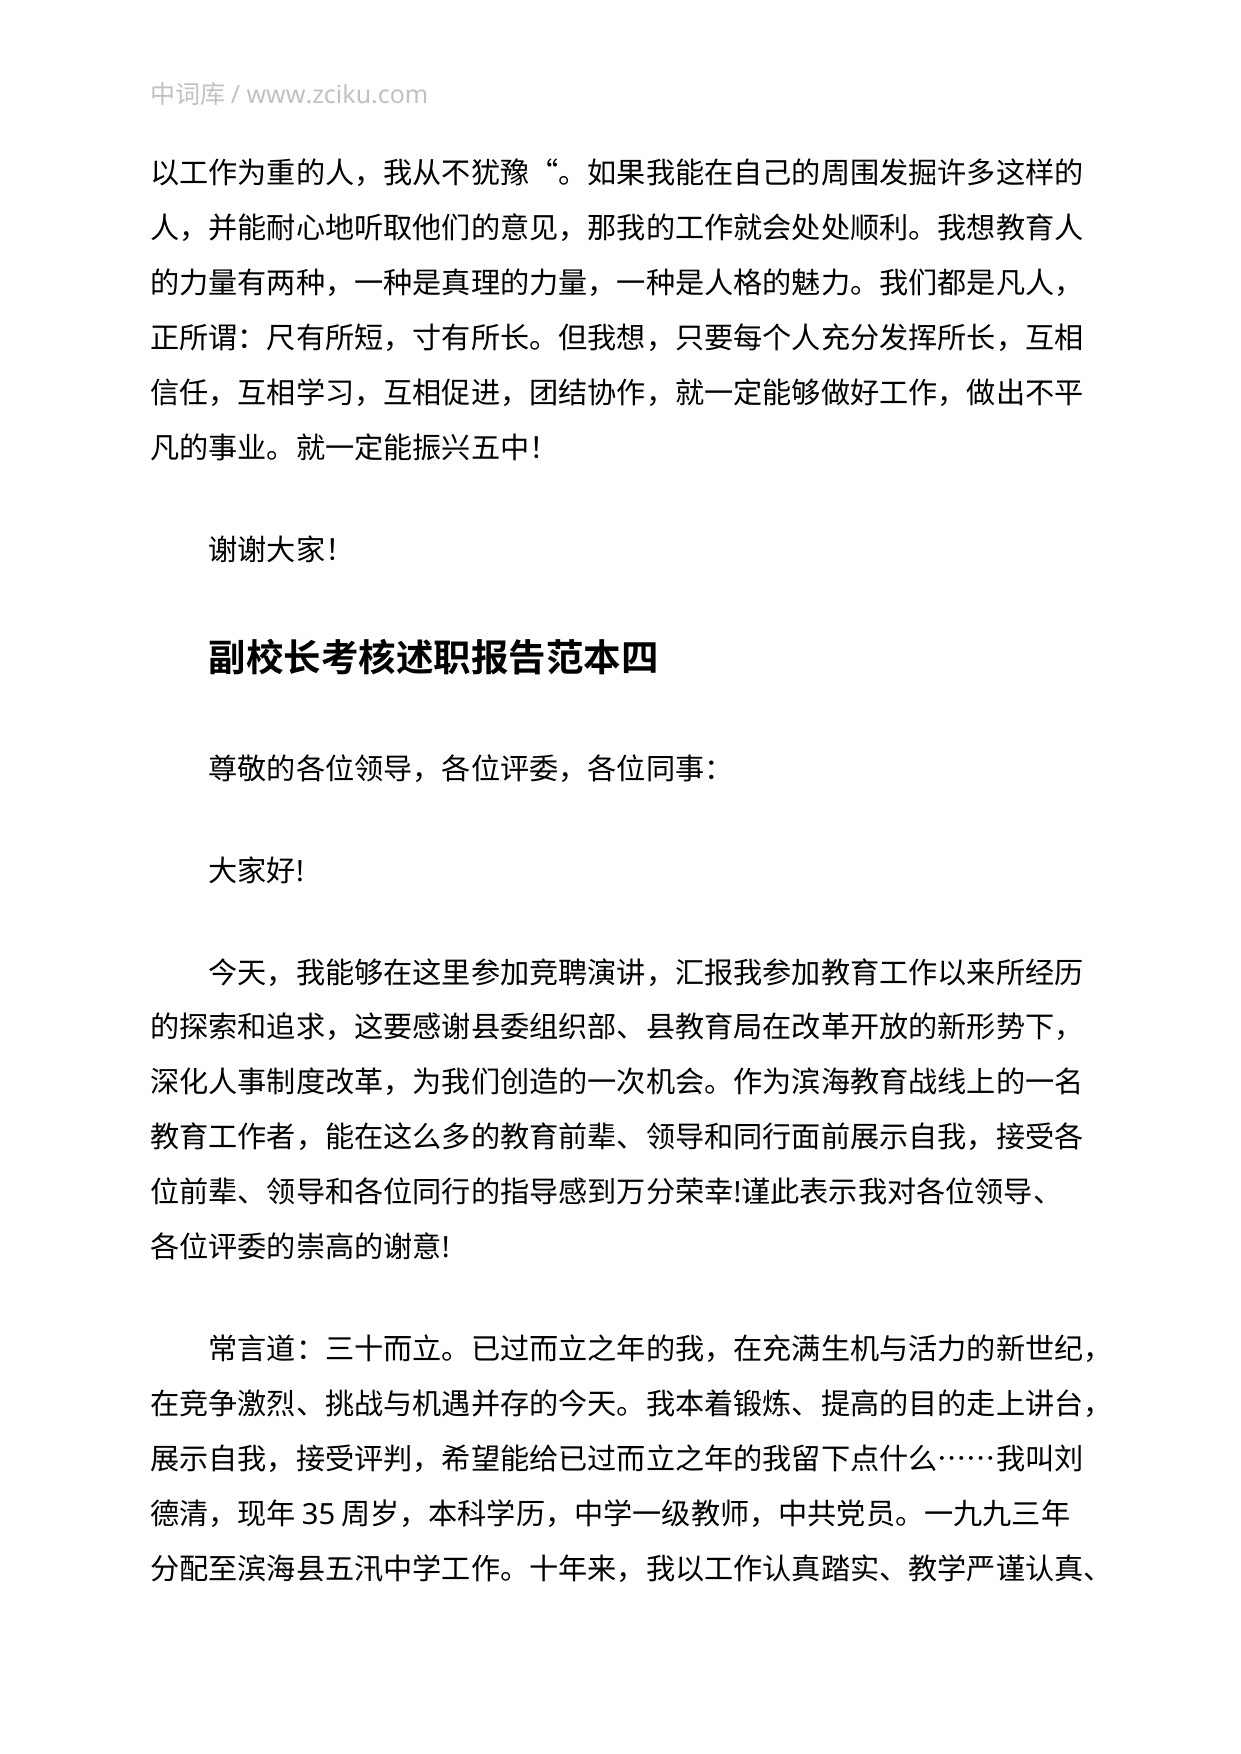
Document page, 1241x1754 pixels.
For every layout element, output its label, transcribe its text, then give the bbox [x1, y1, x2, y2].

text 尊敬的各位领导，各位评委，各位同事： [150, 745, 1090, 788]
text 大家好! [150, 847, 1090, 889]
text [150, 150, 1090, 467]
text 今天，我能够在这里参加竞聘演讲，汇报我参加教育工作以来所经历的探索和追求，这要感谢县委组织部、县教育局在改革开放的新形势下，深化人事制度改革，为我们创造的一次机会。作为滨海教育战线上的一名教育工作者，能在这么多的教育前辈、领导和同行面前展示自我，接受各位前辈、领导和各位同行的指导感到万分荣幸!谨此表示我对各位领导、各位评委的崇高的谢意! [150, 949, 1090, 1266]
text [150, 1326, 1090, 1588]
text 谢谢大家！ [150, 526, 1090, 568]
text 副校长考核述职报告范本四 [150, 628, 1090, 682]
